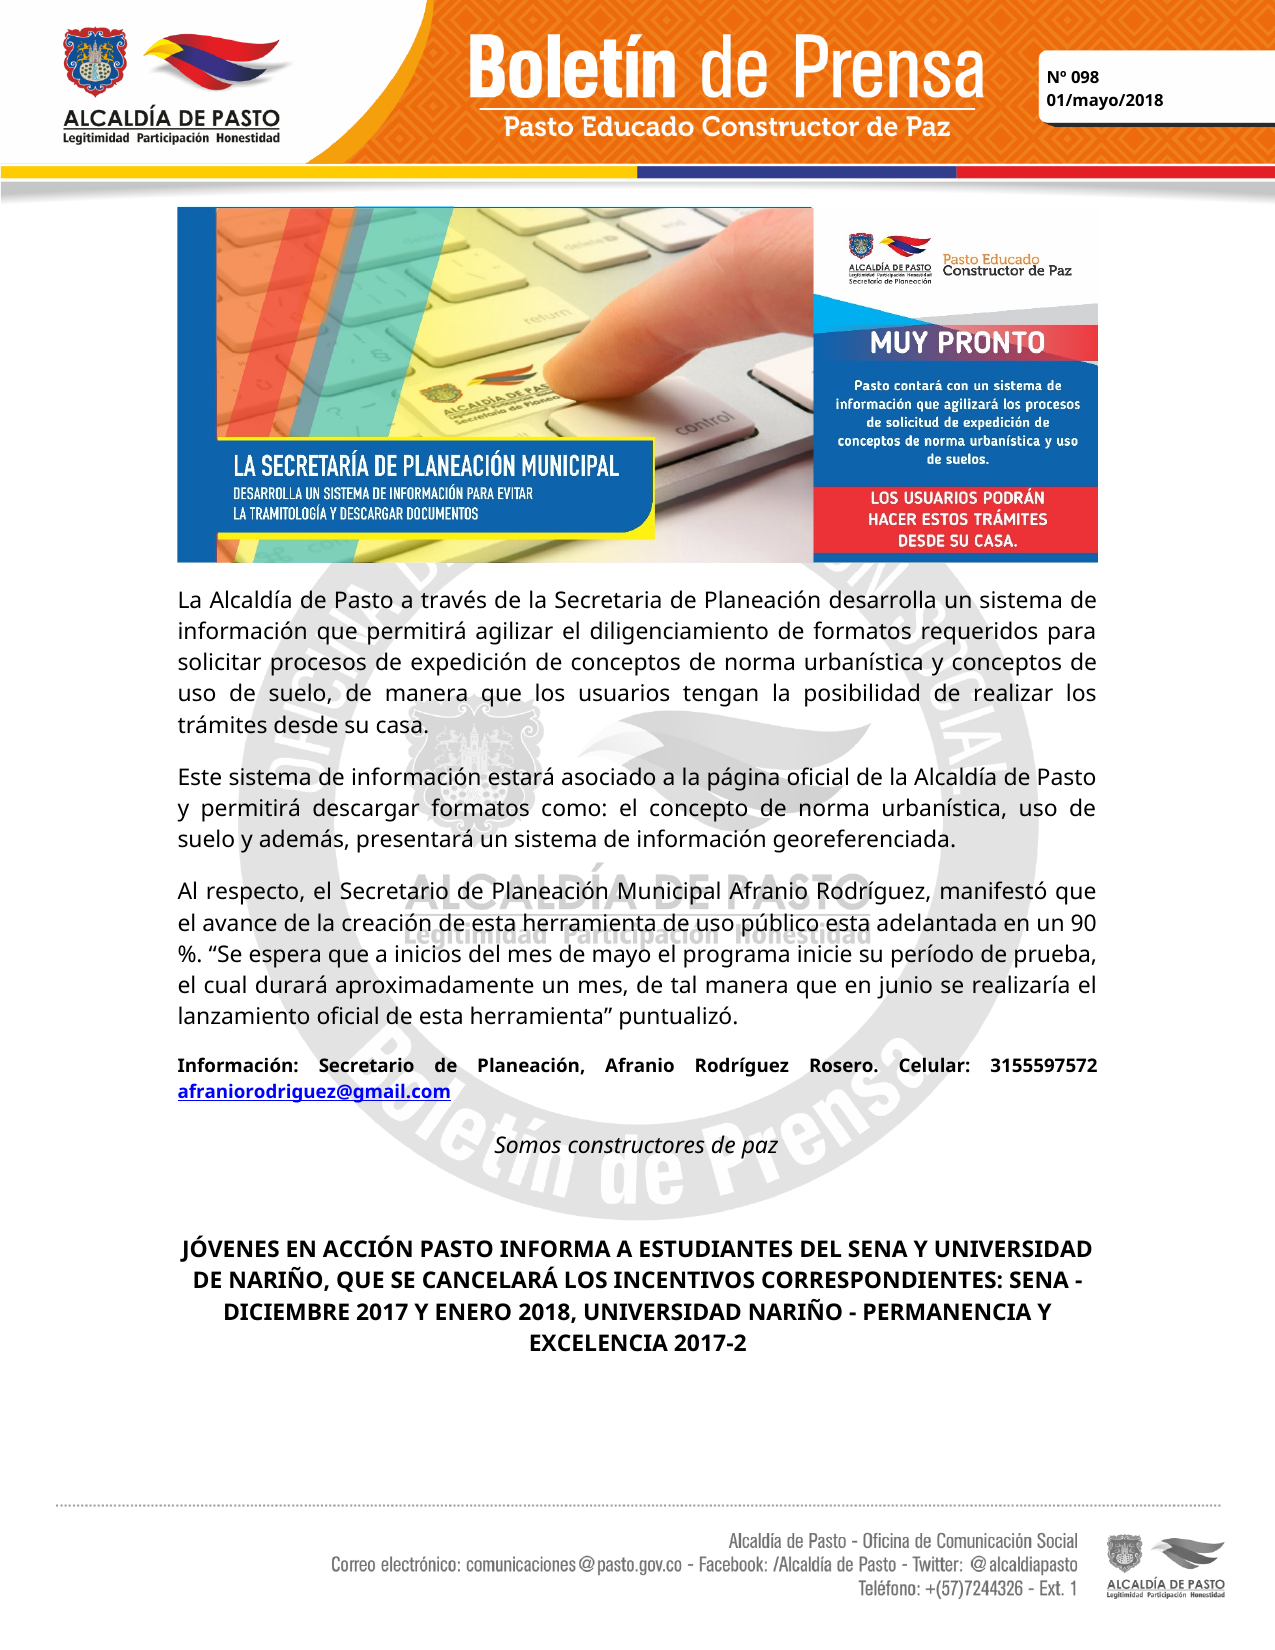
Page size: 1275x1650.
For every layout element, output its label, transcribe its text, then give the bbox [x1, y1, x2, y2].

text Información: Secretario de Planeación, Afranio Rodríguez Rosero. Celular: 3155597572 afraniorodriguez@gmail.com [177, 1052, 1098, 1103]
text Al respecto, el Secretario de Planeación Municipal Afranio Rodríguez, manifestó que el avance de la creación de esta herramienta de uso público esta adelantada en un 90 %. “Se espera que a inicios del mes de mayo el programa inicie su período de prueba, el cual durará aproximadamente un mes, de tal manera que en junio se realizaría el lanzamiento oficial de esta herramienta” puntualizó. [177, 875, 1098, 1032]
picture [0, 0, 1275, 1645]
text Somos constructores de paz [177, 1129, 1098, 1160]
text La Alcaldía de Pasto a través de la Secretaria de Planeación desarrolla un sistema de información que permitirá agilizar el diligenciamiento de formatos requeridos para solicitar procesos de expedición de conceptos de norma urbanística y conceptos de uso de suelo, de manera que los usuarios tengan la posibilidad de realizar los trámites desde su casa. [177, 584, 1098, 740]
text Este sistema de información estará asociado a la página oficial de la Alcaldía de Pasto y permitirá descargar formatos como: el concepto de norma urbanística, uso de suelo y además, presentará un sistema de información georeferenciada. [177, 761, 1098, 854]
text JÓVENES EN ACCIÓN PASTO INFORMA A ESTUDIANTES DEL SENA Y UNIVERSIDAD DE NARIÑO, QUE SE CANCELARÁ LOS INCENTIVOS CORRESPONDIENTES: SENA - DICIEMBRE 2017 Y ENERO 2018, UNIVERSIDAD NARIÑO - PERMANENCIA Y EXCELENCIA 2017-2 [177, 1233, 1098, 1358]
